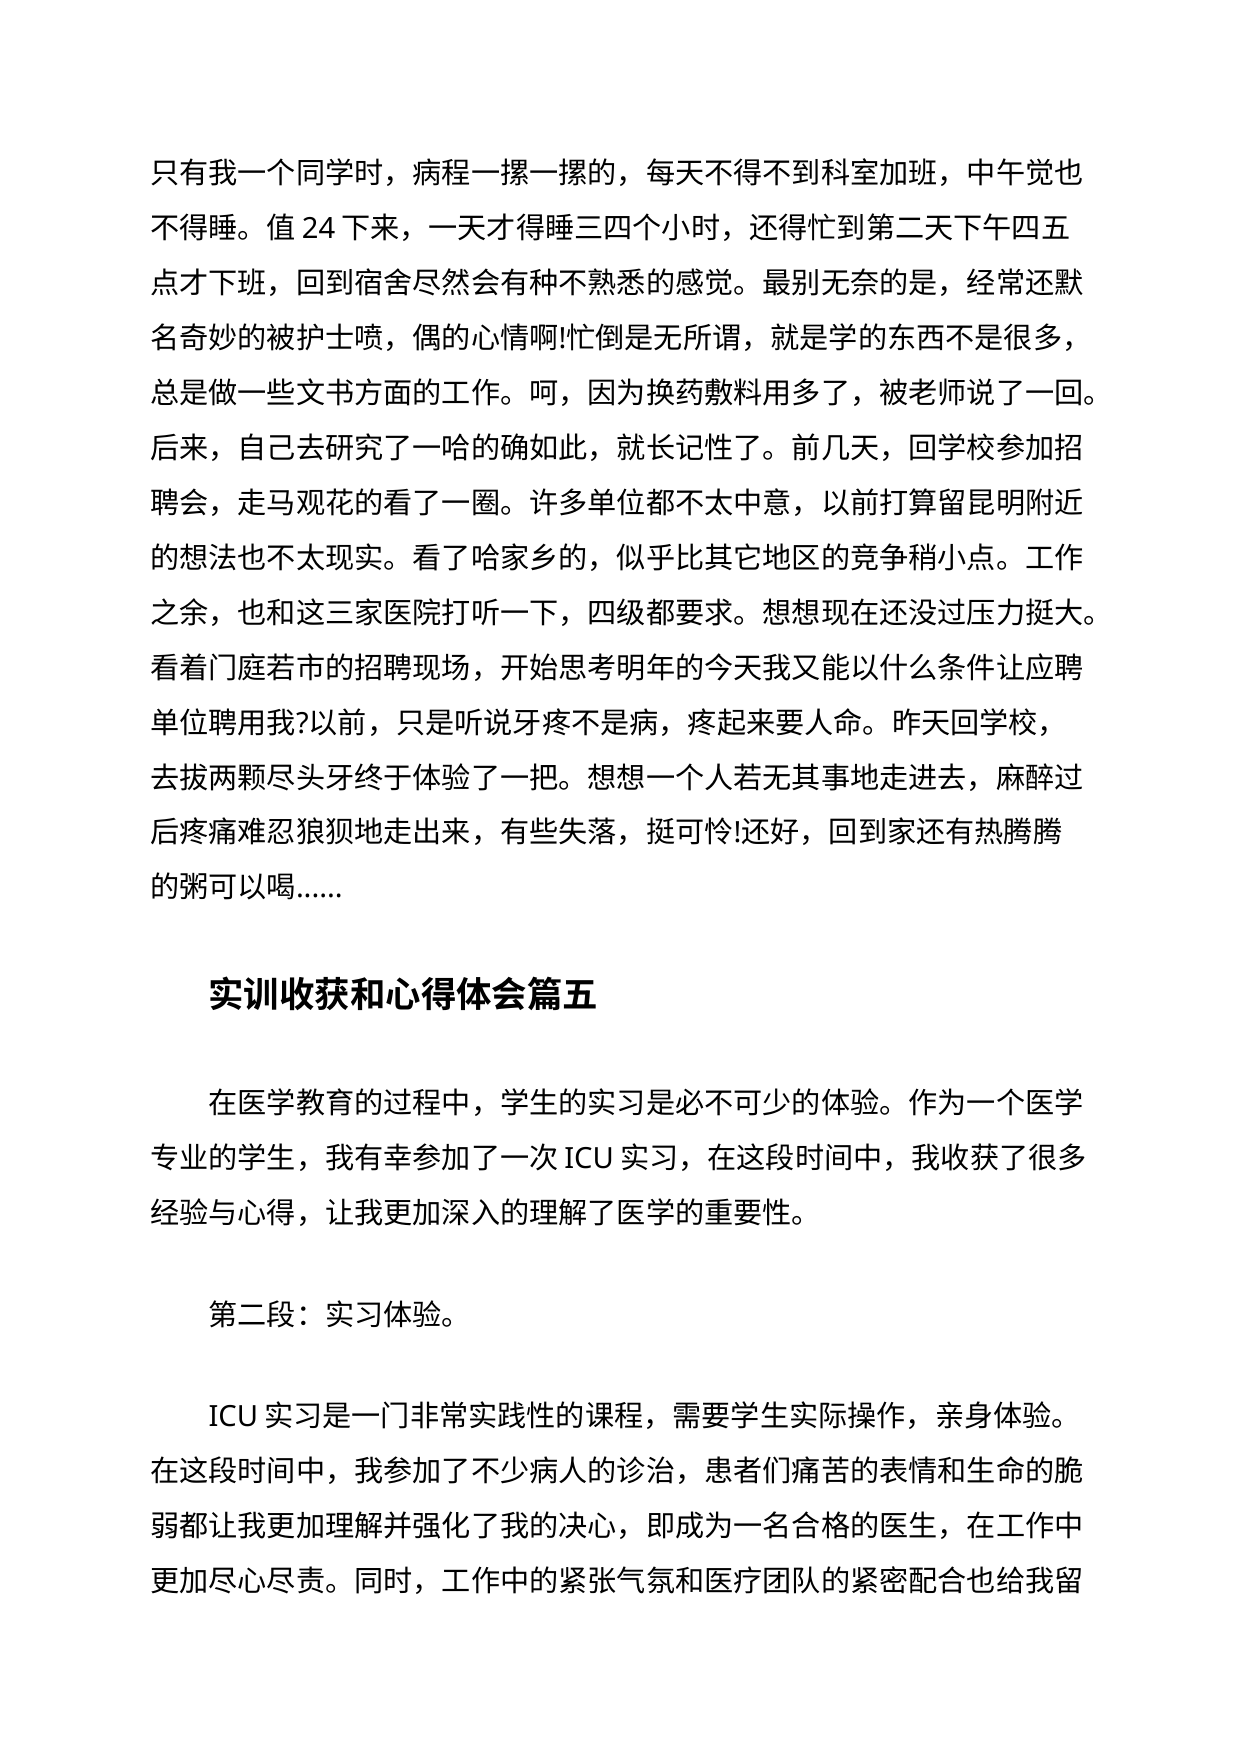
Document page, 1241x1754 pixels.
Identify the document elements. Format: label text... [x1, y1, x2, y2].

text 在医学教育的过程中，学生的实习是必不可少的体验。作为一个医学专业的学生，我有幸参加了一次ICU实习，在这段时间中，我收获了很多经验与心得，让我更加深入的理解了医学的重要性。 [150, 1079, 1090, 1232]
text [150, 150, 1090, 906]
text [150, 1393, 1090, 1600]
text 第二段：实习体验。 [150, 1291, 1090, 1333]
text 实训收获和心得体会篇五 [150, 966, 1090, 1017]
